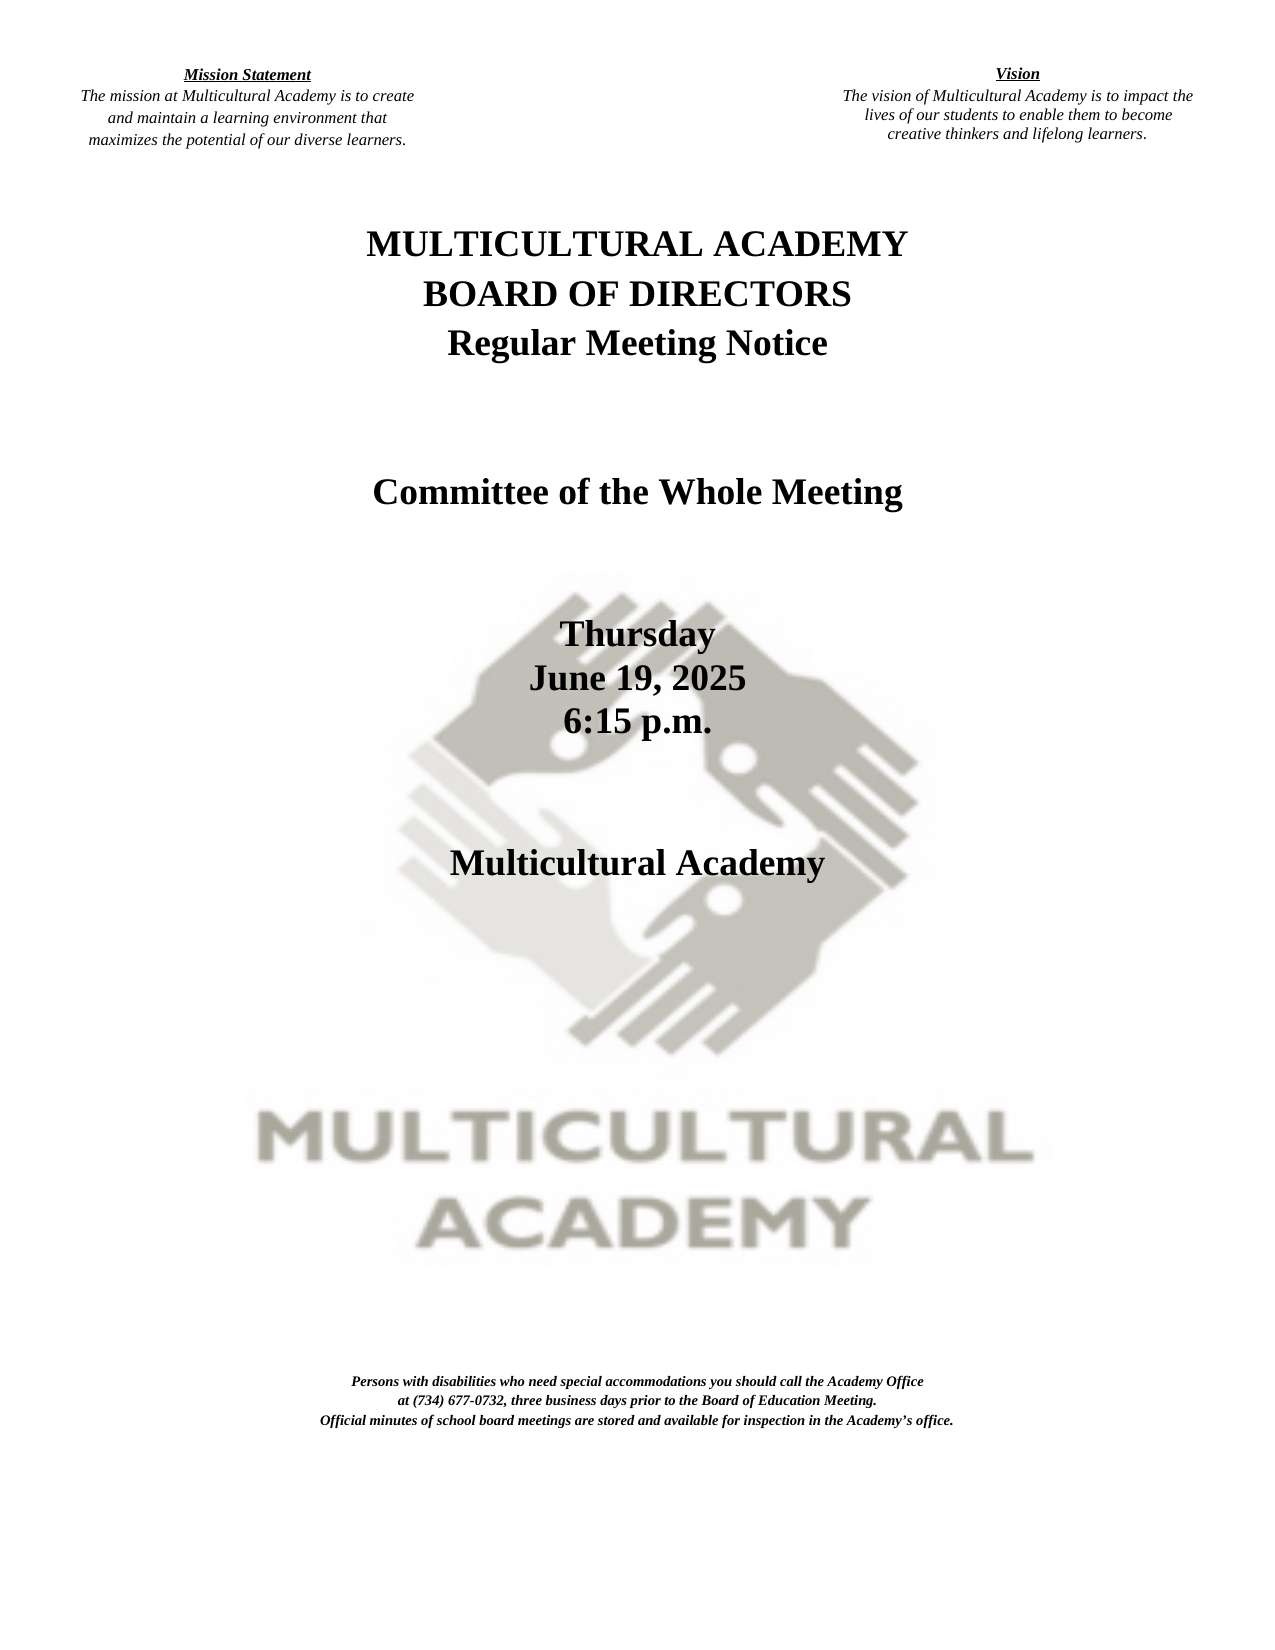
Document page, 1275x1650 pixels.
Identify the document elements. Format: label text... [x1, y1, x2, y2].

text Regular Meeting Notice [150, 321, 1125, 364]
text Official minutes of school board meetings are stored and available for inspection in the Academy’s office. [150, 1411, 1125, 1428]
text Thursday [150, 612, 1125, 655]
text June 19, 2025 [150, 655, 1125, 698]
text MULTICULTURAL ACADEMY [150, 222, 1125, 265]
text BOARD OF DIRECTORS [150, 271, 1125, 314]
text 6:15 p.m. [150, 698, 1125, 741]
text Multicultural Academy [150, 840, 1125, 883]
text at (734) 677-0732, three business days prior to the Board of Education Meeting. [150, 1392, 1125, 1409]
text Persons with disabilities who need special accommodations you should call the Academy Office [150, 1373, 1125, 1389]
text Committee of the Whole Meeting [150, 469, 1125, 513]
